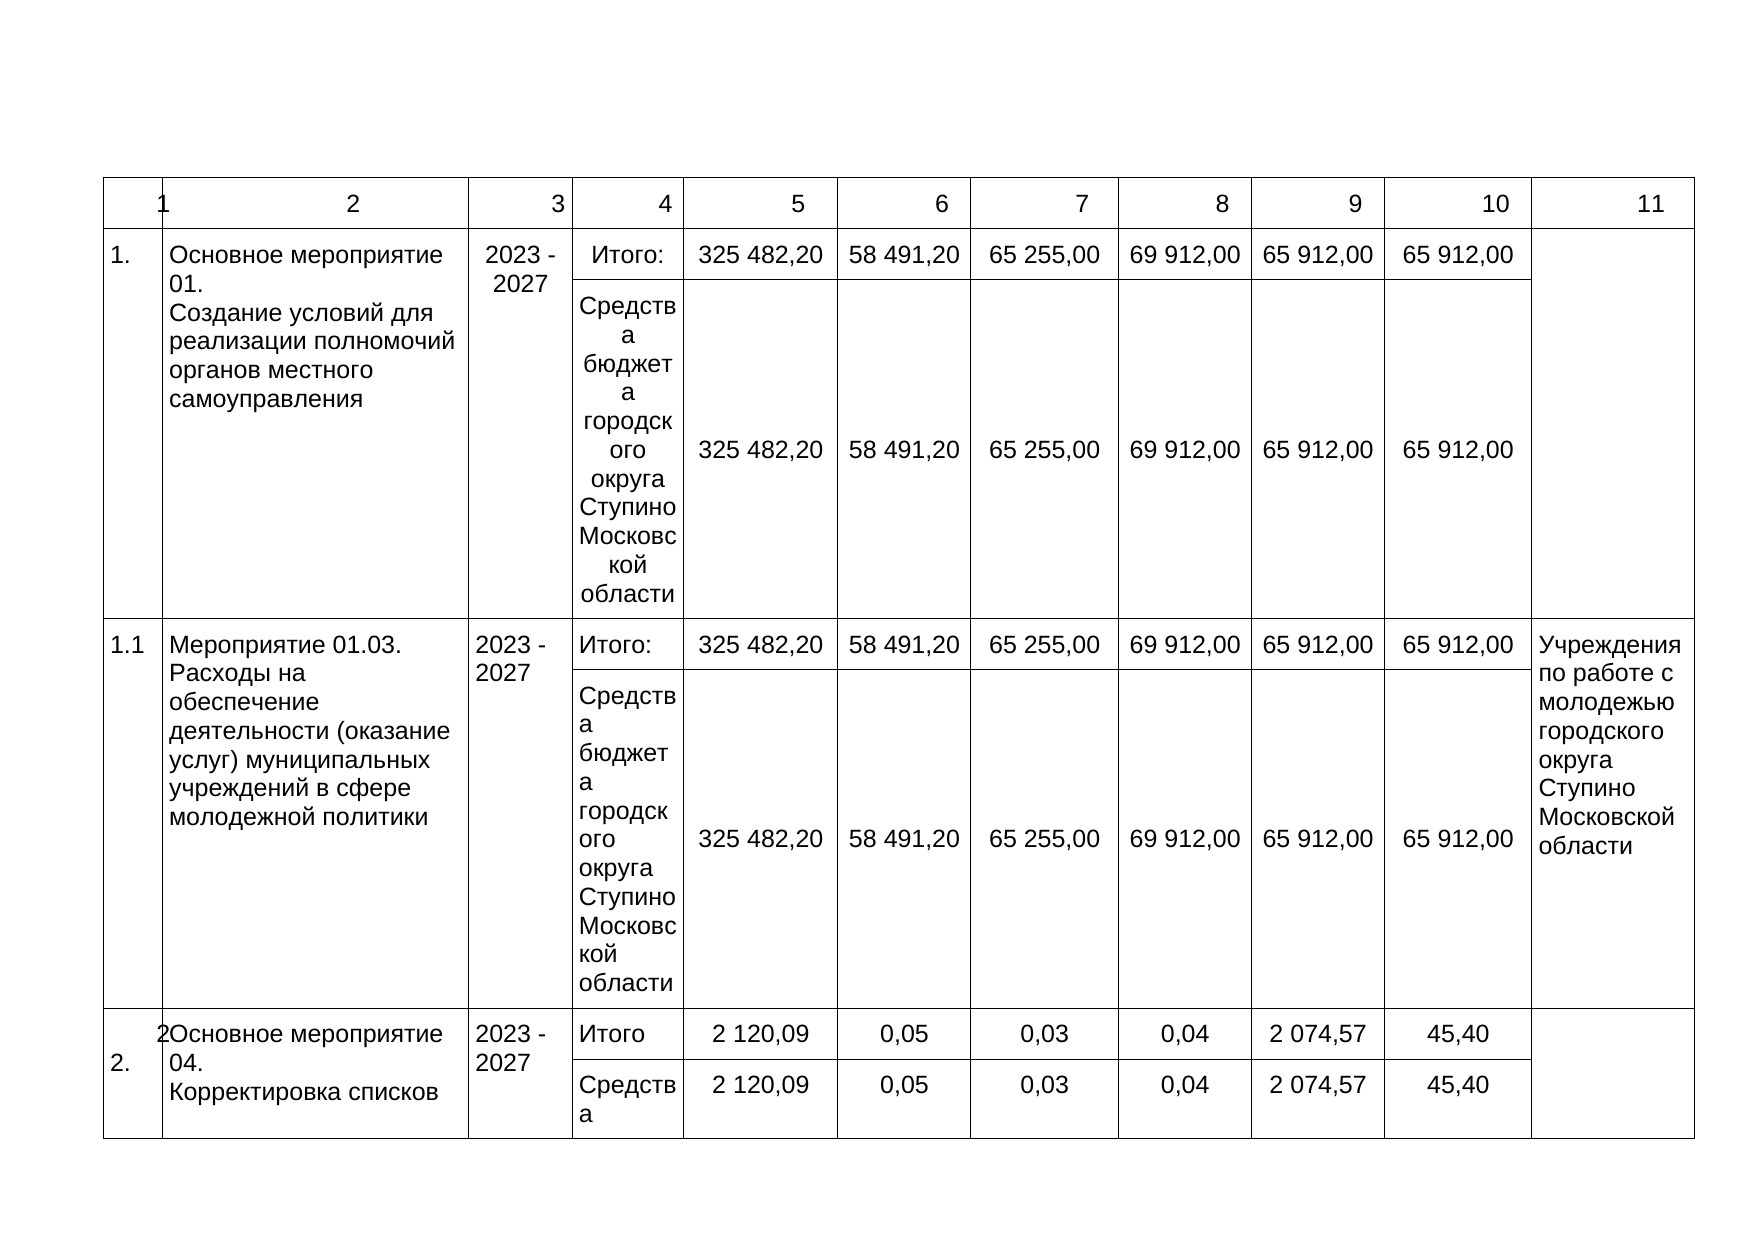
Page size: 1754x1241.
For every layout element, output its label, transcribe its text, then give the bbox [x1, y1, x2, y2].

table_cell 2 074,57 [1252, 1009, 1384, 1058]
table_cell 65 912,00 [1252, 229, 1384, 279]
table_cell Средства бюджета городского округа Ступино Московской области [573, 280, 683, 618]
table_cell 8 [1119, 178, 1251, 228]
table_cell 58 491,20 [838, 619, 970, 669]
table_cell 65 912,00 [1385, 670, 1531, 1007]
table_cell 65 912,00 [1252, 619, 1384, 669]
table_cell [1532, 1009, 1694, 1138]
table_cell 0,04 [1119, 1060, 1251, 1138]
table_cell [573, 1060, 683, 1138]
table_cell 2023 -2027 [469, 229, 572, 618]
table_cell 65 255,00 [971, 229, 1118, 279]
table_cell 65 912,00 [1385, 619, 1531, 669]
table_cell 0,05 [838, 1009, 970, 1058]
table_cell 4 [573, 178, 683, 228]
table_cell 0,05 [838, 1060, 970, 1138]
table_cell 6 [838, 178, 970, 228]
table_cell Основное мероприятие 04. Корректировка списков кандидатов в присяжные заседатели федеральных судов общей юрисдикции в Российской Федерации [163, 1009, 468, 1138]
table_cell 1.1 [104, 619, 162, 1007]
table_cell Учреждения по работе с молодежью городского округа Ступино Московской области [1532, 619, 1694, 1007]
table_cell 58 491,20 [838, 670, 970, 1007]
table_cell 69 912,00 [1119, 280, 1251, 618]
table_cell 0,04 [1119, 1009, 1251, 1058]
table_cell Средства бюджета городского округа Ступино Московской области [573, 670, 683, 1007]
table_cell 1. [104, 229, 162, 618]
table_cell Итого: [573, 229, 683, 279]
table_cell 9 [1252, 178, 1384, 228]
table_cell 65 912,00 [1252, 280, 1384, 618]
table_cell 325 482,20 [684, 229, 837, 279]
table_cell 0,03 [971, 1009, 1118, 1058]
table_cell 325 482,20 [684, 670, 837, 1007]
table_cell 65 912,00 [1385, 229, 1531, 279]
table_cell 2 120,09 [684, 1009, 837, 1058]
table_cell 5 [684, 178, 837, 228]
table_cell 65 255,00 [971, 280, 1118, 618]
table_cell Итого [573, 1009, 683, 1058]
table_cell 65 912,00 [1385, 280, 1531, 618]
table_cell 2 074,57 [1252, 1060, 1384, 1138]
table_cell 3 [469, 178, 572, 228]
table_cell 69 912,00 [1119, 670, 1251, 1007]
table_cell 69 912,00 [1119, 619, 1251, 669]
table_cell 2023 -2027 [469, 619, 572, 1007]
table_cell 65 255,00 [971, 619, 1118, 669]
table_cell 2023 -2027 [469, 1009, 572, 1138]
table_cell 2 [163, 178, 468, 228]
table_cell [1532, 229, 1694, 618]
table_cell 7 [971, 178, 1118, 228]
table_cell 58 491,20 [838, 280, 970, 618]
table_cell 325 482,20 [684, 619, 837, 669]
table_cell 45,40 [1385, 1009, 1531, 1058]
table_cell 69 912,00 [1119, 229, 1251, 279]
table_cell Мероприятие 01.03. Расходы на обеспечение деятельности (оказание услуг) муниципальных учреждений в сфере молодежной политики [163, 619, 468, 1007]
table_cell 10 [1385, 178, 1531, 228]
table_cell 45,40 [1385, 1060, 1531, 1138]
table_cell 65 912,00 [1252, 670, 1384, 1007]
table_cell 2 2. [104, 1009, 162, 1138]
table_cell 2 120,09 [684, 1060, 837, 1138]
table_cell Основное мероприятие 01. Создание условий для реализации полномочий органов местного самоуправления [163, 229, 468, 618]
table_cell 65 255,00 [971, 670, 1118, 1007]
table_cell 0,03 [971, 1060, 1118, 1138]
table_cell 1 [104, 178, 162, 228]
table_cell 325 482,20 [684, 280, 837, 618]
table_cell 11 [1532, 178, 1694, 228]
table_cell Итого: [573, 619, 683, 669]
table_cell 58 491,20 [838, 229, 970, 279]
